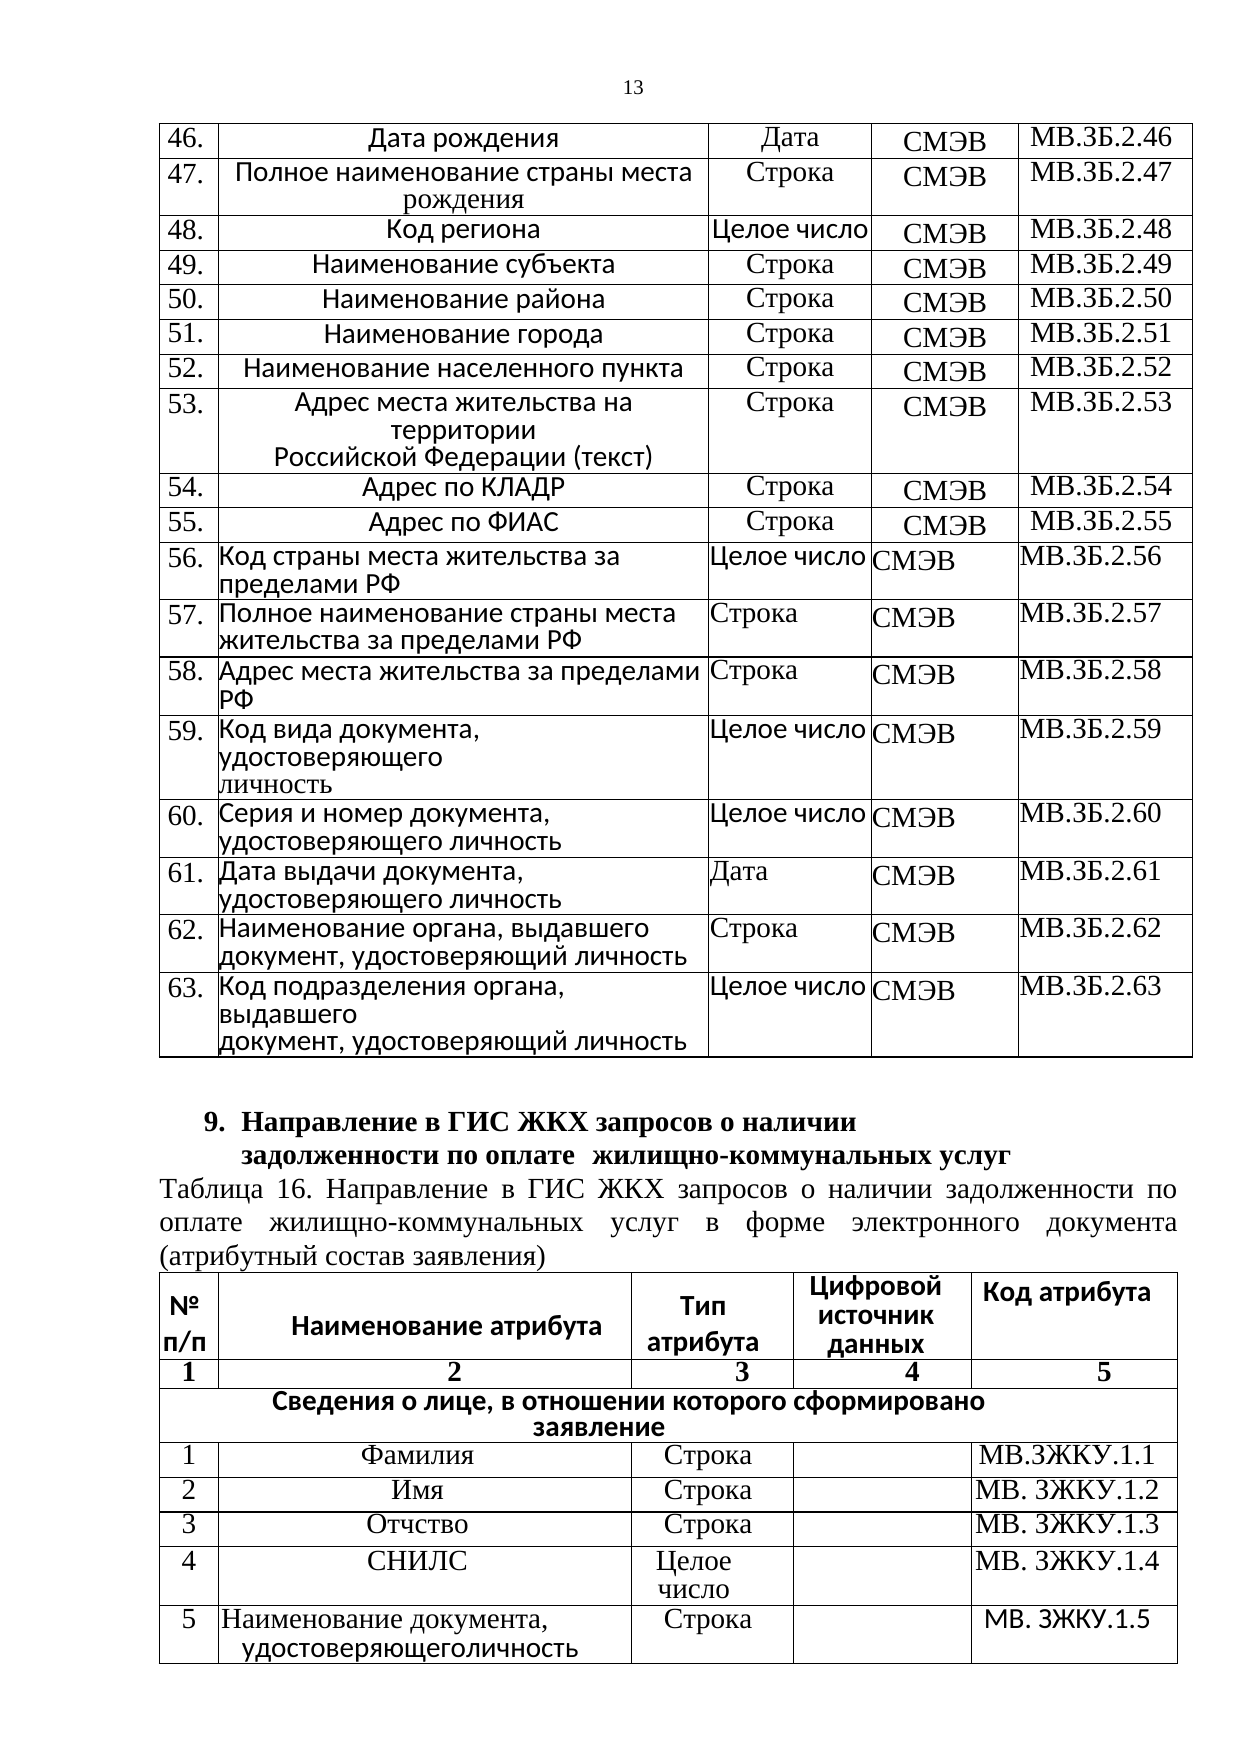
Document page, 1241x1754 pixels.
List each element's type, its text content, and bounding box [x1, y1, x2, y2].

table_cell МВ. ЗЖКУ.1.3 [972, 1513, 1177, 1546]
table_cell [794, 1513, 971, 1546]
table_cell 63. [160, 973, 218, 1056]
table_cell Код региона [219, 216, 708, 250]
table_cell СМЭВ [872, 800, 1018, 857]
table_cell СМЭВ [872, 716, 1018, 799]
table_cell 5 [160, 1606, 218, 1663]
table_cell [794, 1547, 971, 1604]
table_cell [794, 1478, 971, 1511]
table_cell 50. [160, 285, 218, 319]
table_cell МВ.ЗБ.2.60 [1019, 800, 1192, 857]
table_cell Целое число [709, 216, 871, 250]
table_cell 59. [160, 716, 218, 799]
table_cell Дата [709, 124, 871, 158]
table_cell 62. [160, 915, 218, 972]
table_cell 1 [160, 1360, 218, 1388]
table_cell МВ.ЗБ.2.50 [1019, 285, 1192, 319]
table_cell 52. [160, 355, 218, 388]
table_cell 54. [160, 474, 218, 507]
table_cell Код подразделения органа, выдавшего документ, удостоверяющий личность [219, 973, 708, 1056]
table_cell МВ.ЗБ.2.58 [1019, 658, 1192, 715]
table_cell [794, 1443, 971, 1477]
table_cell МВ.ЗБ.2.56 [1019, 543, 1192, 599]
table_cell 1 [160, 1443, 218, 1477]
table_cell МВ.ЗБ.2.52 [1019, 355, 1192, 388]
table_cell МВ. ЗЖКУ.1.5 [972, 1606, 1177, 1663]
table_cell СМЭВ [872, 858, 1018, 914]
table_cell СМЭВ [872, 973, 1018, 1056]
table_cell Целое число [709, 973, 871, 1056]
table_cell Целое число [709, 800, 871, 857]
table_cell СМЭВ [872, 251, 1018, 284]
table_cell Полное наименование страны места рождения [219, 159, 708, 215]
table_cell 48. [160, 216, 218, 250]
table_cell Фамилия [219, 1443, 631, 1477]
table_cell Наименование документа, удостоверяющеголичность [219, 1606, 631, 1663]
table_cell МВ.ЗЖКУ.1.1 [972, 1443, 1177, 1477]
table_cell Имя [219, 1478, 631, 1511]
table_cell Строка [709, 251, 871, 284]
table_cell МВ.ЗБ.2.49 [1019, 251, 1192, 284]
table_cell 57. [160, 600, 218, 656]
table_cell СМЭВ [872, 159, 1018, 215]
table_cell Строка [709, 355, 871, 388]
table_cell Строка [632, 1513, 793, 1546]
table_cell Целое число [709, 716, 871, 799]
table_cell 2 [219, 1360, 631, 1388]
table_cell 4 [794, 1360, 971, 1388]
table_cell Строка [709, 285, 871, 319]
table_cell СМЭВ [872, 474, 1018, 507]
table_cell 5 [972, 1360, 1177, 1388]
table_cell 49. [160, 251, 218, 284]
table_cell 4 [160, 1547, 218, 1604]
table_cell Адрес по ФИАС [219, 508, 708, 542]
table_cell Строка [709, 600, 871, 656]
table_cell Дата [709, 858, 871, 914]
table_cell Строка [709, 389, 871, 472]
table_cell МВ.ЗБ.2.54 [1019, 474, 1192, 507]
table_cell СМЭВ [872, 124, 1018, 158]
table_cell МВ. ЗЖКУ.1.2 [972, 1478, 1177, 1511]
table_cell Строка [632, 1443, 793, 1477]
table_cell Код вида документа, удостоверяющего личность [219, 716, 708, 799]
table_cell Строка [709, 320, 871, 353]
table_cell 47. [160, 159, 218, 215]
table_cell СМЭВ [872, 508, 1018, 542]
table_cell Адрес места жительства за пределами РФ [219, 658, 708, 715]
table_cell Наименование населенного пункта [219, 355, 708, 388]
table_cell СМЭВ [872, 216, 1018, 250]
table_cell СНИЛС [219, 1547, 631, 1604]
table_cell 53. [160, 389, 218, 472]
table_cell СМЭВ [872, 320, 1018, 353]
table_cell МВ.ЗБ.2.47 [1019, 159, 1192, 215]
text Таблица 16. Направление в ГИС ЖКХ запросов о наличии задолженности по оплате жилищно-коммунальных услуг в форме электронного документа (атрибутный состав заявления) [159, 1171, 1177, 1272]
table_cell Дата выдачи документа, удостоверяющего личность [219, 858, 708, 914]
table_cell 46. [160, 124, 218, 158]
table_cell МВ.ЗБ.2.48 [1019, 216, 1192, 250]
table_cell СМЭВ [872, 285, 1018, 319]
table_cell 58. [160, 658, 218, 715]
list Направление в ГИС ЖКХ запросов о наличии задолженности по оплате жилищно-коммунальных услуг [203, 1104, 1026, 1171]
table_cell Код страны места жительства за пределами РФ [219, 543, 708, 599]
table_cell 60. [160, 800, 218, 857]
table_cell СМЭВ [872, 355, 1018, 388]
table_header Цифровой источник данных [794, 1273, 971, 1359]
table_header Код атрибута [972, 1273, 1177, 1359]
table_cell [794, 1606, 971, 1663]
table_cell Наименование района [219, 285, 708, 319]
table_cell 61. [160, 858, 218, 914]
table_cell МВ.ЗБ.2.46 [1019, 124, 1192, 158]
table_cell 51. [160, 320, 218, 353]
table_cell Строка [709, 658, 871, 715]
table_cell Серия и номер документа, удостоверяющего личность [219, 800, 708, 857]
table_cell Строка [632, 1478, 793, 1511]
table_cell Целое число [632, 1547, 793, 1604]
table_cell МВ.ЗБ.2.63 [1019, 973, 1192, 1056]
table_cell МВ.ЗБ.2.57 [1019, 600, 1192, 656]
table_cell 2 [160, 1478, 218, 1511]
table_cell 3 [632, 1360, 793, 1388]
table_cell СМЭВ [872, 543, 1018, 599]
table_cell СМЭВ [872, 600, 1018, 656]
table_cell Полное наименование страны места жительства за пределами РФ [219, 600, 708, 656]
table_cell Отчство [219, 1513, 631, 1546]
table_cell СМЭВ [872, 389, 1018, 472]
table_cell Строка [709, 474, 871, 507]
table_cell Сведения о лице, в отношении которого сформировано заявление [160, 1389, 1177, 1442]
table_cell СМЭВ [872, 658, 1018, 715]
table_cell Наименование органа, выдавшего документ, удостоверяющий личность [219, 915, 708, 972]
table_cell Строка [709, 915, 871, 972]
table_header № п/п [160, 1273, 218, 1359]
table_cell Адрес места жительства на территории Российской Федерации (текст) [219, 389, 708, 472]
table_cell 56. [160, 543, 218, 599]
table_cell Наименование субъекта [219, 251, 708, 284]
table_cell СМЭВ [872, 915, 1018, 972]
table_cell Целое число [709, 543, 871, 599]
table_cell МВ.ЗБ.2.59 [1019, 716, 1192, 799]
table_cell МВ.ЗБ.2.53 [1019, 389, 1192, 472]
table_cell Адрес по КЛАДР [219, 474, 708, 507]
table_cell МВ.ЗБ.2.61 [1019, 858, 1192, 914]
table_cell 3 [160, 1513, 218, 1546]
table_cell Строка [709, 508, 871, 542]
table_cell МВ. ЗЖКУ.1.4 [972, 1547, 1177, 1604]
table_cell МВ.ЗБ.2.55 [1019, 508, 1192, 542]
table_cell МВ.ЗБ.2.62 [1019, 915, 1192, 972]
table_cell Наименование города [219, 320, 708, 353]
table_cell Дата рождения [219, 124, 708, 158]
table_cell Строка [632, 1606, 793, 1663]
table_cell Строка [709, 159, 871, 215]
table_cell МВ.ЗБ.2.51 [1019, 320, 1192, 353]
table_cell 55. [160, 508, 218, 542]
table_header Наименование атрибута [219, 1273, 631, 1359]
table_header Тип атрибута [632, 1273, 793, 1359]
